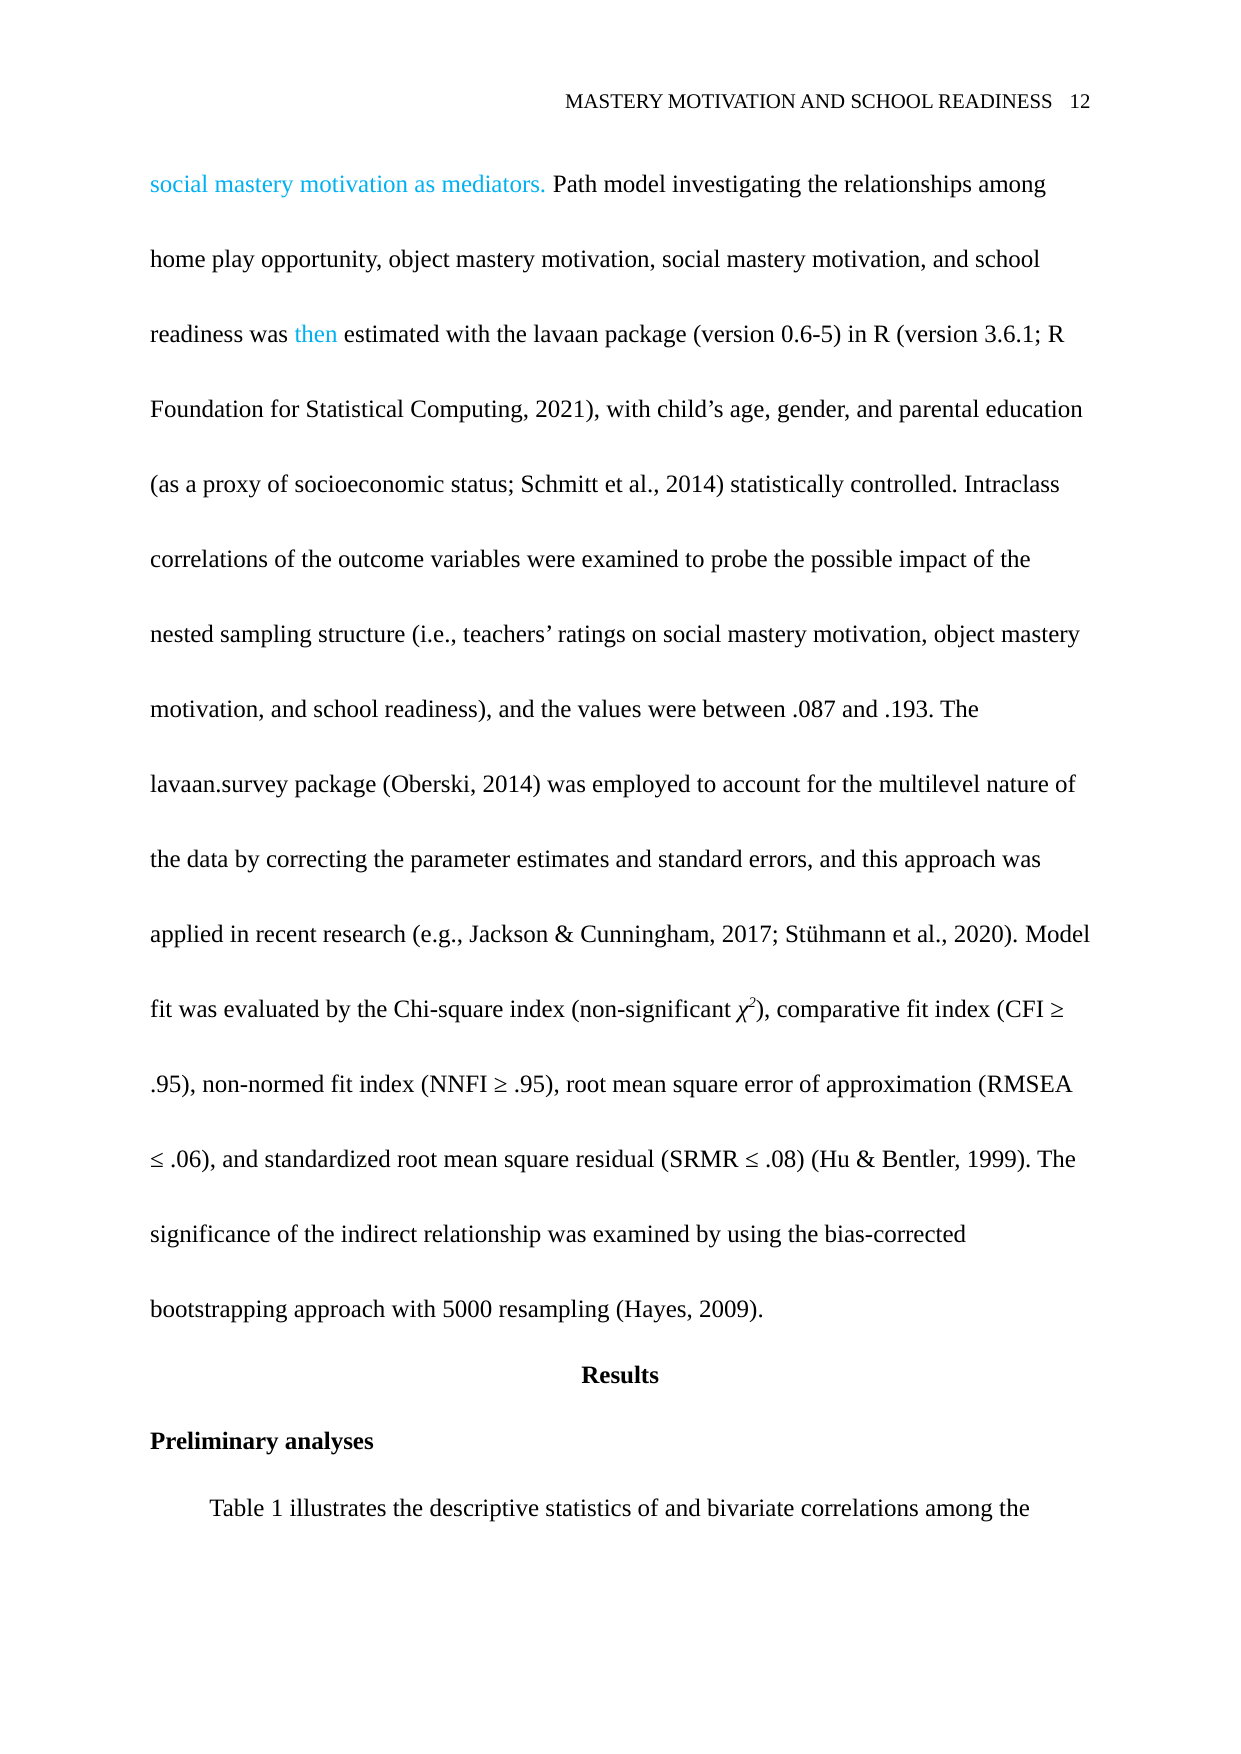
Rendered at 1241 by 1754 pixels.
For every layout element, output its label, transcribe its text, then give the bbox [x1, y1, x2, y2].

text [150, 1488, 1090, 1526]
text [150, 164, 1090, 1327]
text Results [150, 1356, 1090, 1393]
text Preliminary analyses [150, 1422, 1090, 1459]
